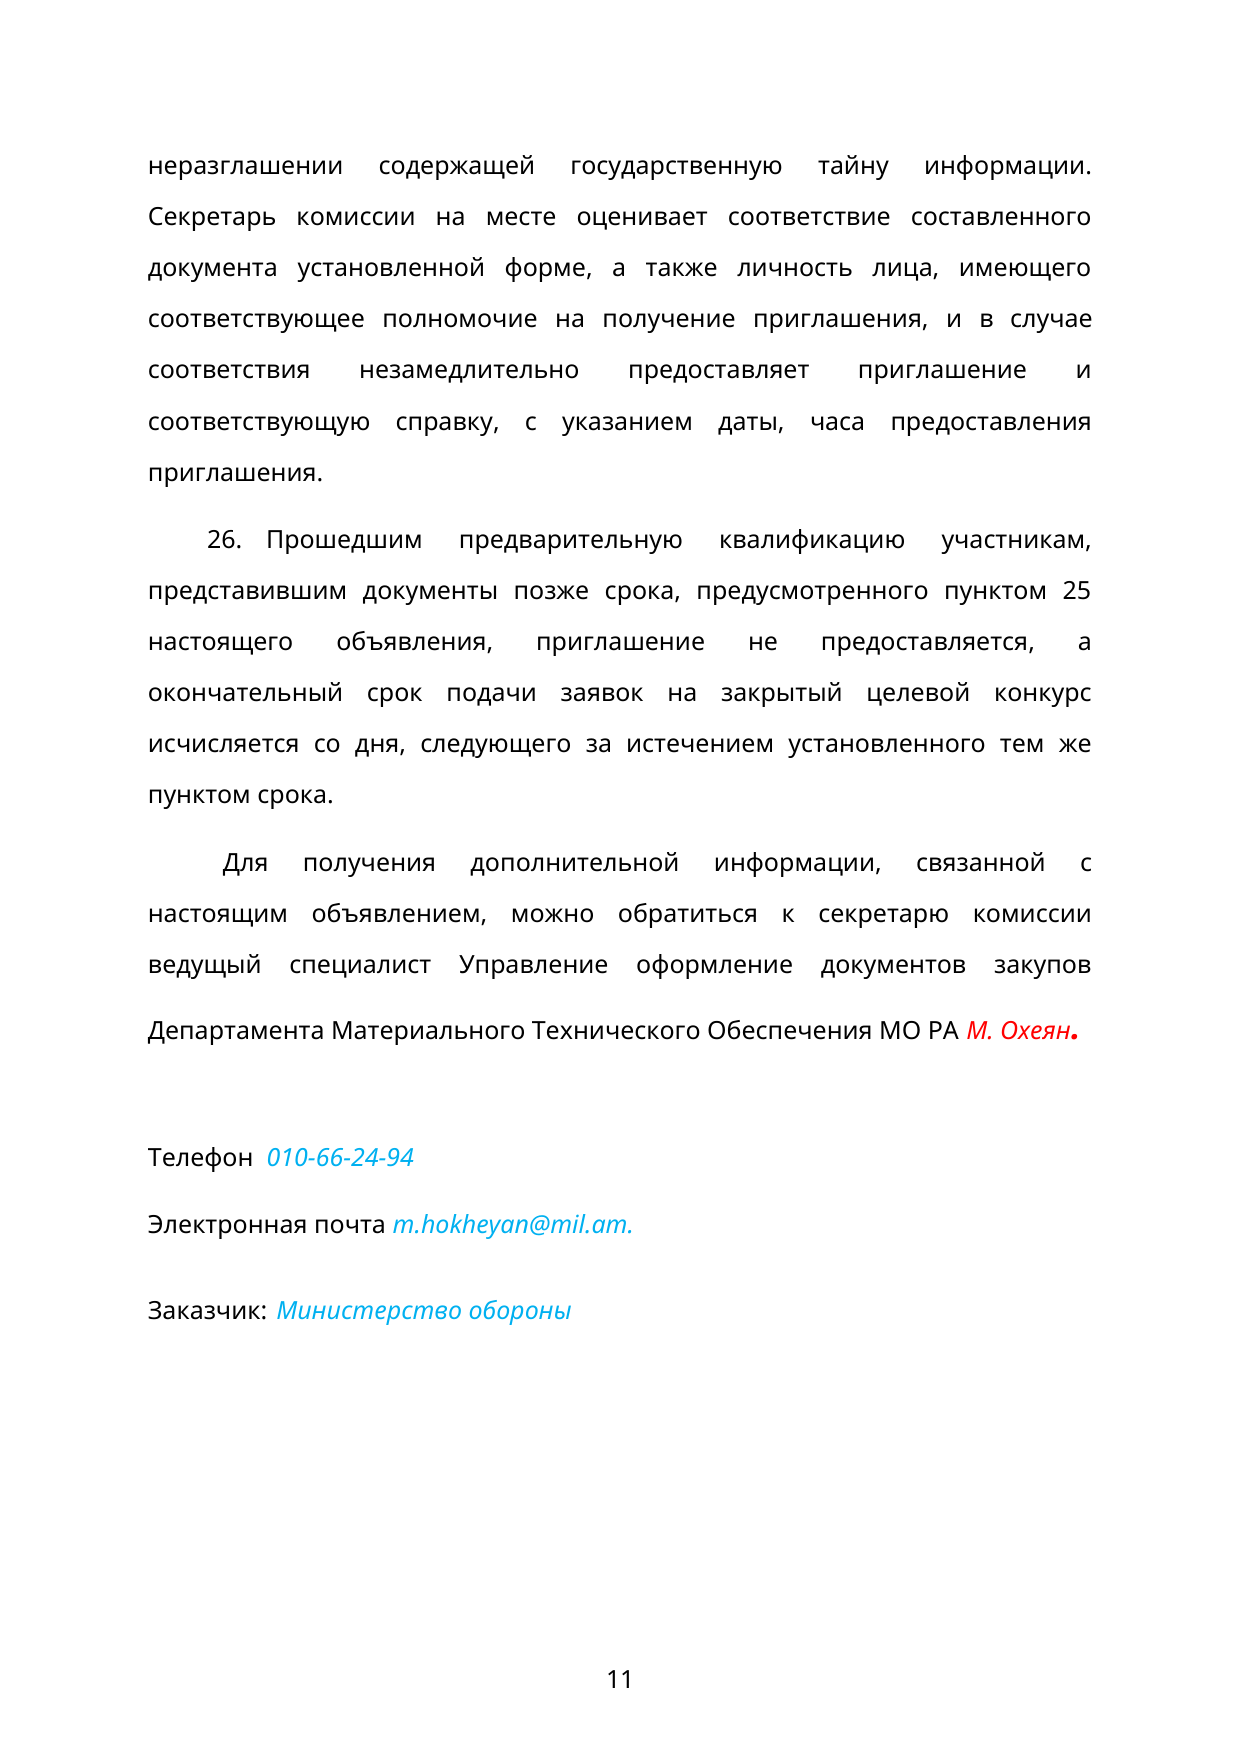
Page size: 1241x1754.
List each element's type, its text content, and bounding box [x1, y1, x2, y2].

text Телефон 010-66-24-94 [148, 1139, 1092, 1173]
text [148, 148, 1092, 488]
text Электронная почта m.hokheyan@mil.am. [148, 1207, 1092, 1241]
text Для получения дополнительной информации, связанной с настоящим объявлением, можно обратиться к секретарю комиссии ведущый специалист Управление оформление документов закупов Департамента Материального Технического Обеспечения МО РА М. Охеян. [148, 845, 1092, 1049]
text 26. Прошедшим предварительную квалификацию участникам, представившим документы позже срока, предусмотренного пунктом 25 настоящего объявления, приглашение не предоставляется, а окончательный срок подачи заявок на закрытый целевой конкурс исчисляется со дня, следующего за истечением установленного тем же пунктом срока. [148, 522, 1092, 811]
text Заказчик: Министерство обороны [148, 1292, 1092, 1326]
